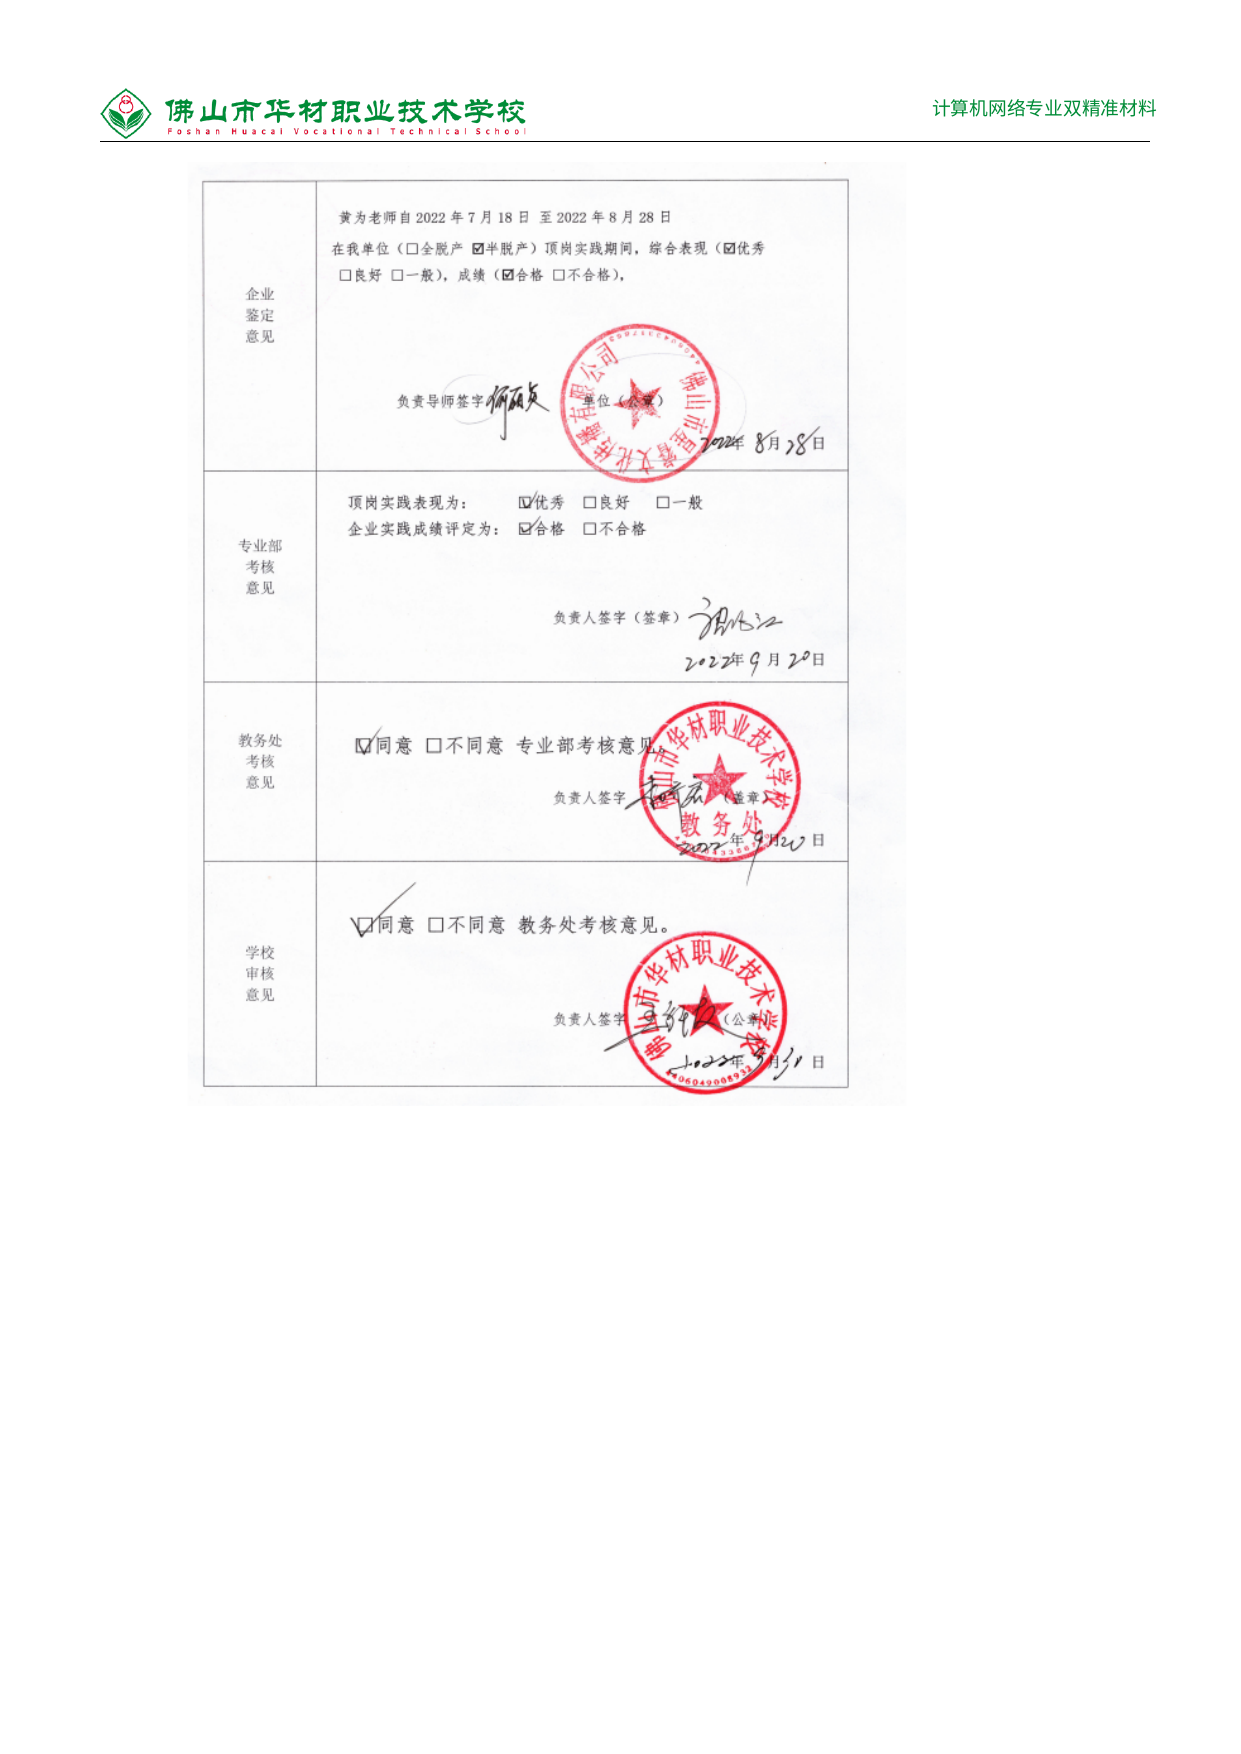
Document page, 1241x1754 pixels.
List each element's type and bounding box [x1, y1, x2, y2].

table_cell [176, 162, 1064, 1169]
picture [100, 88, 526, 139]
picture [187, 162, 907, 1106]
